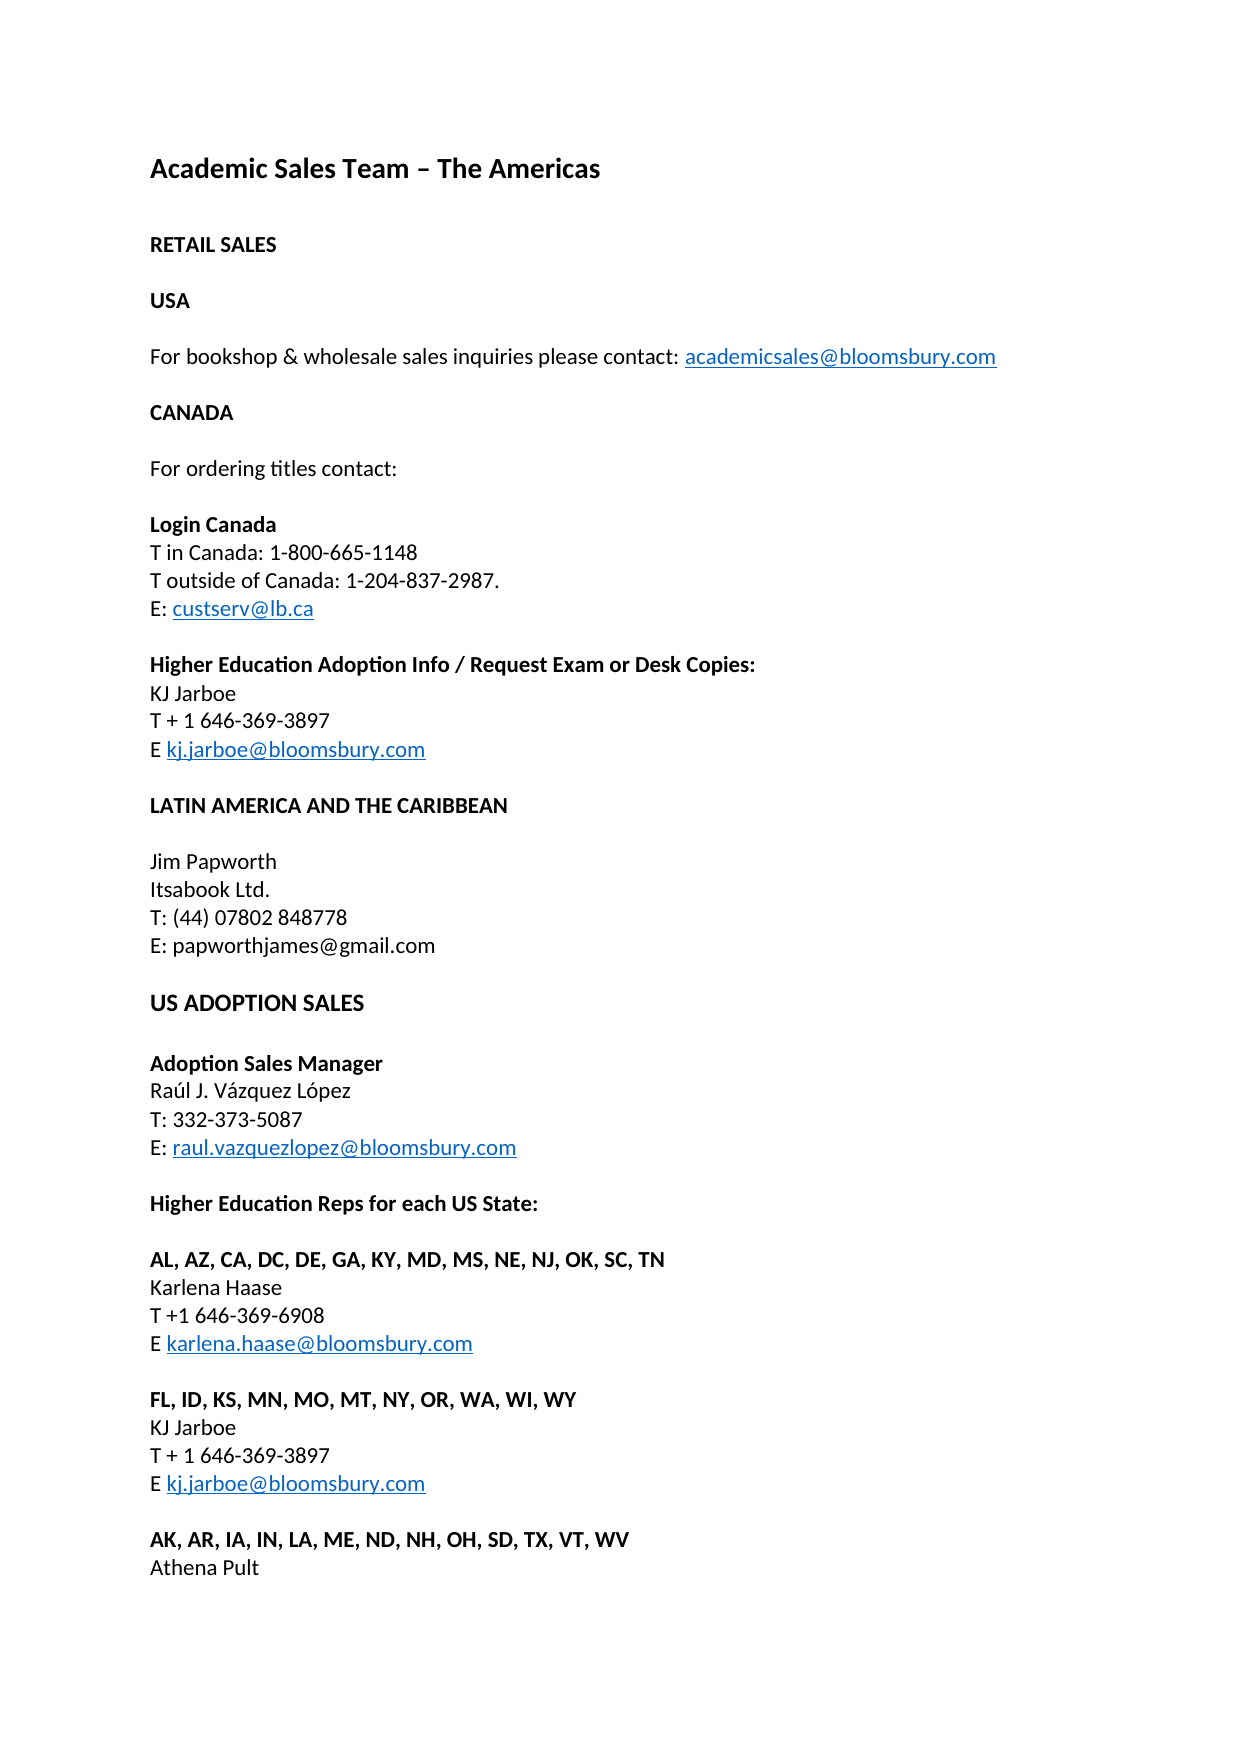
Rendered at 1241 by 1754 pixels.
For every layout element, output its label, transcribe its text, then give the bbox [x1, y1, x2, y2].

text USA [150, 286, 1090, 314]
text T +1 646-369-6908 [150, 1301, 1090, 1329]
text Karlena Haase [150, 1273, 1090, 1301]
text AL, AZ, CA, DC, DE, GA, KY, MD, MS, NE, NJ, OK, SC, TN [150, 1245, 1090, 1273]
text RETAIL SALES [150, 202, 1090, 258]
text For ordering titles contact: [150, 454, 1090, 482]
text Itsabook Ltd. T: (44) 07802 848778 [150, 876, 1090, 932]
text E karlena.haase@bloomsbury.com [150, 1329, 1090, 1357]
text T outside of Canada: 1-204-837-2987. [150, 567, 1090, 594]
text E kj.jarboe@bloomsbury.com LATIN AMERICA AND THE CARIBBEAN [150, 735, 1090, 819]
text Raúl J. Vázquez López [150, 1077, 1090, 1105]
text Jim Papworth [150, 847, 1090, 876]
text Academic Sales Team – The Americas [150, 150, 1090, 186]
text For bookshop & wholesale sales inquiries please contact: academicsales@bloomsbury.com [150, 342, 1090, 370]
text Athena Pult [150, 1553, 1090, 1581]
text US ADOPTION SALES [150, 988, 1090, 1018]
text KJ Jarboe [150, 1413, 1090, 1441]
text FL, ID, KS, MN, MO, MT, NY, OR, WA, WI, WY [150, 1385, 1090, 1413]
text T + 1 646-369-3897 [150, 1441, 1090, 1469]
text ​T: 332-373-5087 [150, 1105, 1090, 1133]
text E: custserv@lb.ca [150, 594, 1090, 623]
text E: raul.vazquezlopez@bloomsbury.com [150, 1133, 1090, 1161]
text CANADA [150, 370, 1090, 426]
text T + 1 646-369-3897 [150, 707, 1090, 735]
text Login Canada [150, 511, 1090, 538]
text Adoption Sales Manager [150, 1049, 1090, 1077]
text Higher Education Adoption Info / Request Exam or Desk Copies: KJ Jarboe [150, 651, 1090, 707]
text T in Canada: 1-800-665-1148 [150, 538, 1090, 567]
text E kj.jarboe@bloomsbury.com [150, 1469, 1090, 1497]
text Higher Education Reps for each US State: [150, 1189, 1090, 1217]
text E: papworthjames@gmail.com [150, 932, 1090, 988]
text AK, AR, IA, IN, LA, ME, ND, NH, OH, SD, TX, VT, WV [150, 1525, 1090, 1553]
